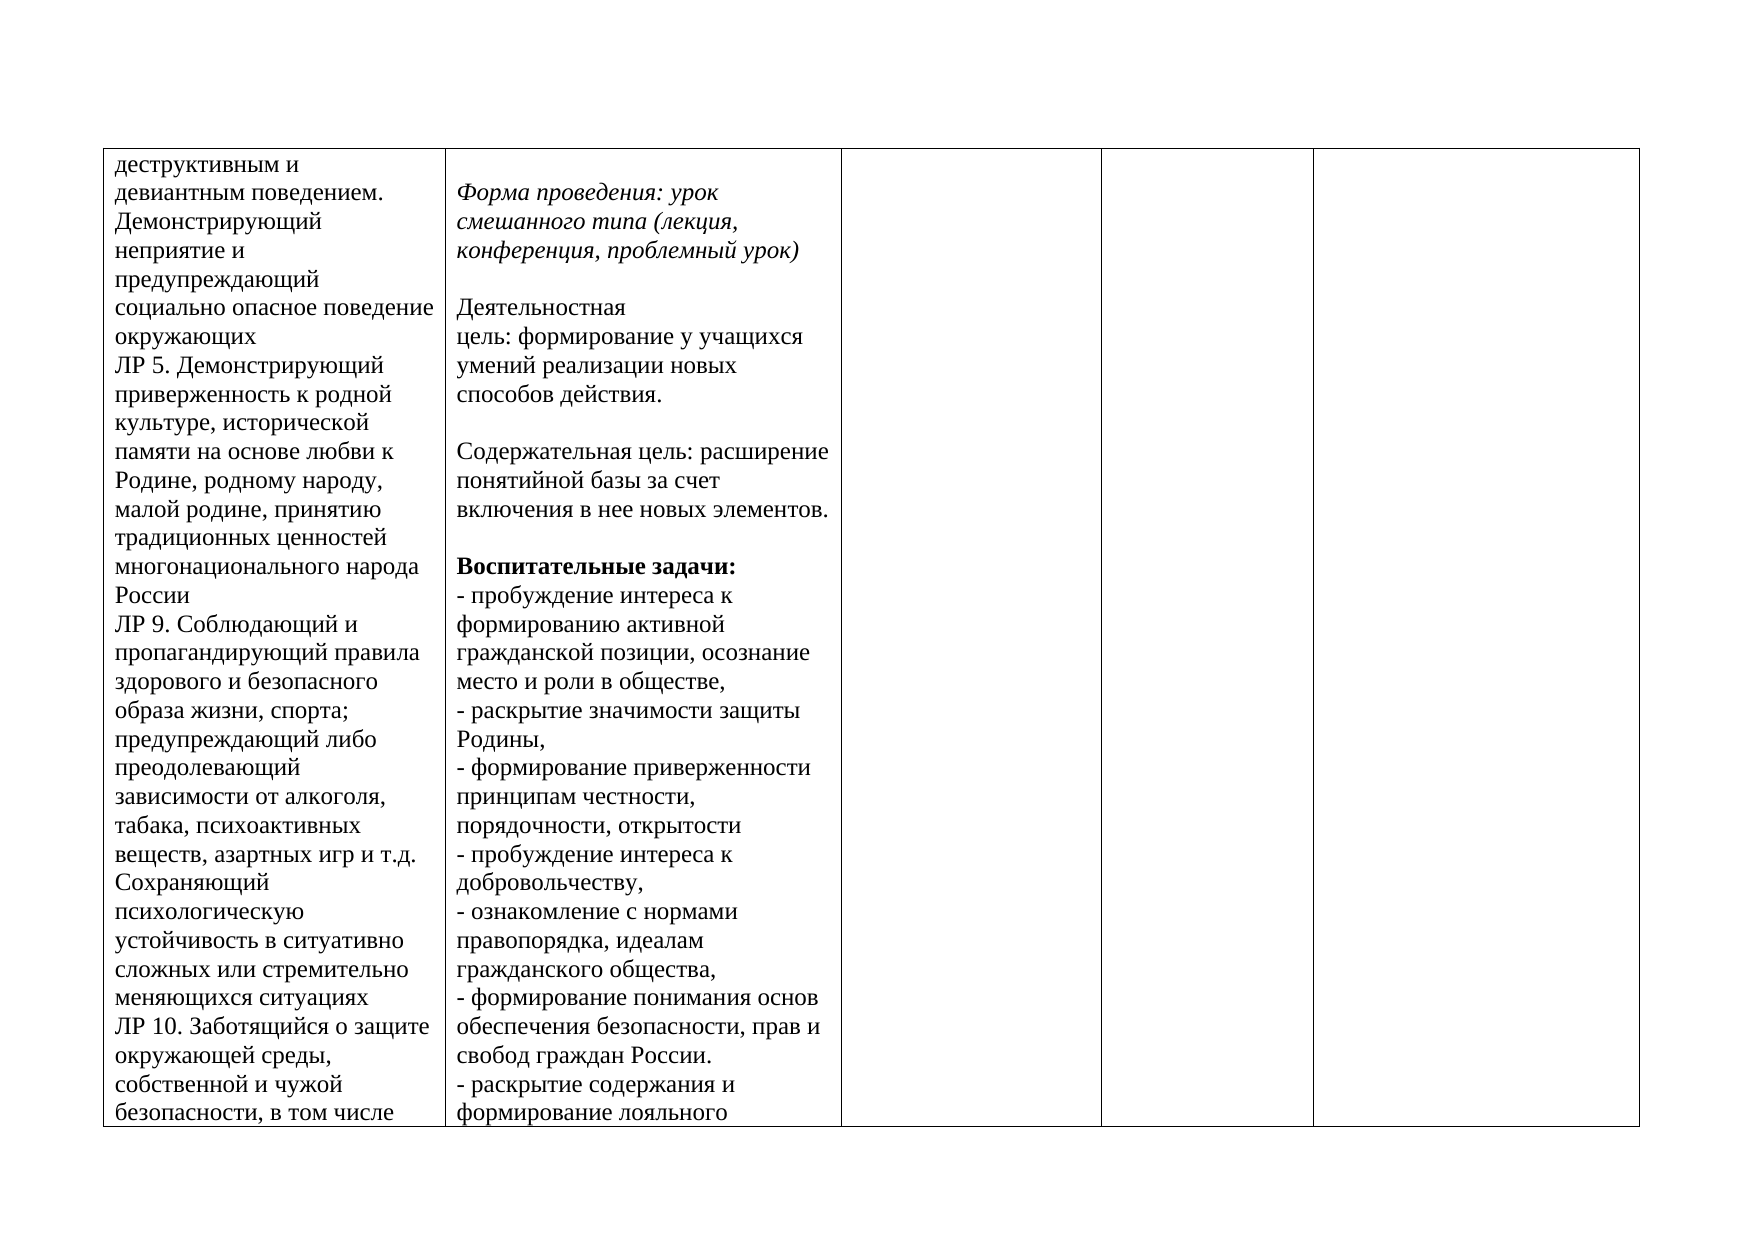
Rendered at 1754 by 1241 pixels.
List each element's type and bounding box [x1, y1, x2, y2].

table_cell [1102, 149, 1313, 1126]
table_cell [842, 149, 1101, 1126]
table_cell [446, 149, 841, 1126]
table_cell [1314, 149, 1639, 1126]
table_cell [104, 149, 445, 1126]
